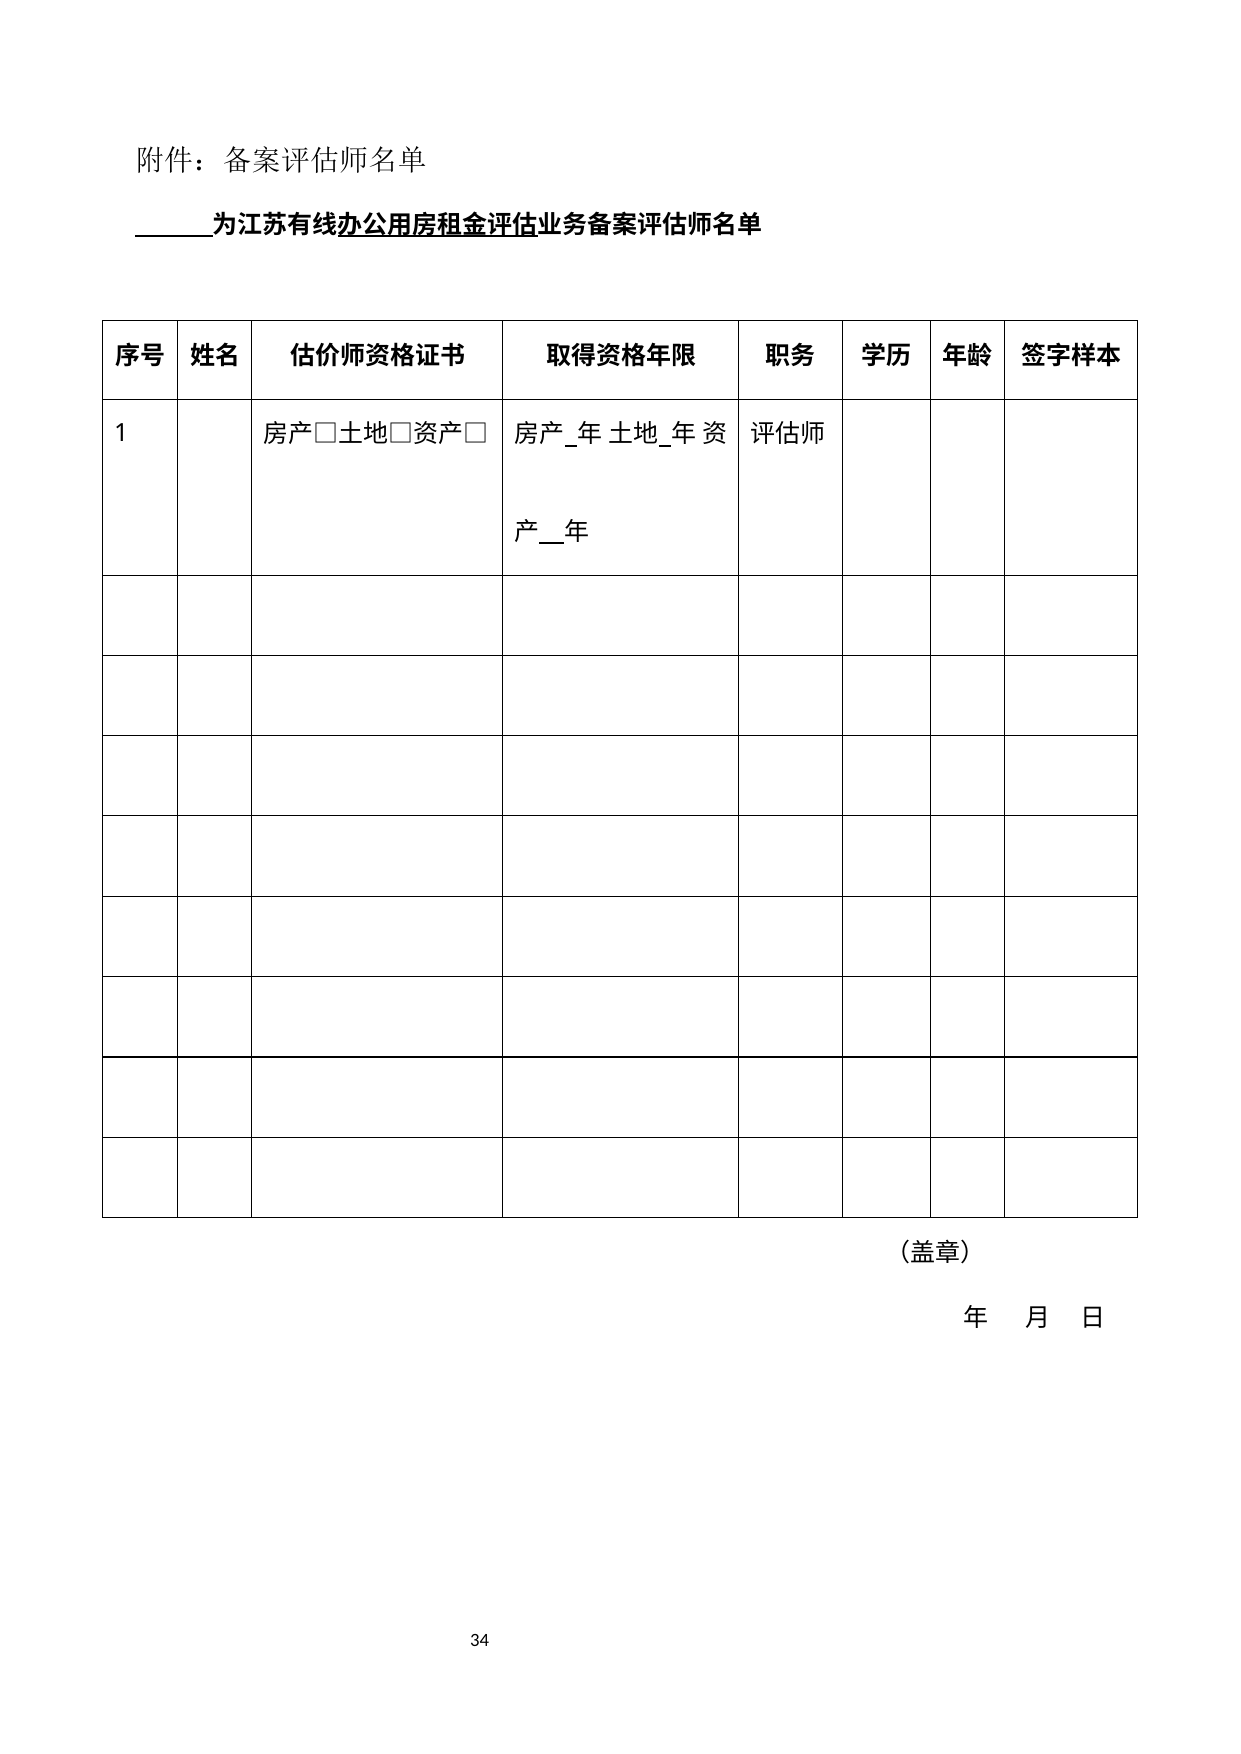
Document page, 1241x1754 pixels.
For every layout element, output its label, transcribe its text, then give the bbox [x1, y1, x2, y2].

table_header 估价师资格证书 [252, 321, 502, 398]
table_cell [503, 897, 738, 976]
table_cell [103, 576, 177, 655]
table_header 职务 [739, 321, 842, 398]
table_cell [739, 1138, 842, 1217]
table_cell [103, 656, 177, 735]
table_cell [931, 816, 1004, 896]
table_cell [739, 1058, 842, 1137]
table_header 签字样本 [1005, 321, 1137, 398]
table_cell [1005, 977, 1137, 1056]
table_cell [178, 1058, 251, 1137]
text 附件：备案评估师名单 [135, 125, 1106, 190]
table_cell [843, 1058, 930, 1137]
table_cell [252, 897, 502, 976]
table_cell [931, 1138, 1004, 1217]
table_cell [103, 1138, 177, 1217]
table_cell [843, 736, 930, 815]
table_cell [931, 576, 1004, 655]
table_cell [252, 1058, 502, 1137]
table_cell [1005, 736, 1137, 815]
table_cell [252, 816, 502, 896]
table_cell [503, 977, 738, 1056]
table_cell [739, 656, 842, 735]
table_cell [503, 1138, 738, 1217]
table_cell [1005, 576, 1137, 655]
table_header 序号 [103, 321, 177, 398]
table_cell [843, 576, 930, 655]
text 为江苏有线办公用房租金评估业务备案评估师名单 [135, 190, 1106, 255]
table_cell [178, 736, 251, 815]
table_cell [1005, 400, 1137, 574]
text （盖章） [135, 1218, 1106, 1283]
table_cell [178, 816, 251, 896]
table_cell [503, 1058, 738, 1137]
table_cell [252, 736, 502, 815]
table_cell [931, 656, 1004, 735]
table_cell [843, 400, 930, 574]
text 年 月 日 [135, 1283, 1106, 1348]
table_cell [739, 576, 842, 655]
table_cell [252, 656, 502, 735]
table_header 学历 [843, 321, 930, 398]
table_header 姓名 [178, 321, 251, 398]
table_cell 房产 年 土地 年 资产 年 [503, 400, 738, 574]
table_cell 评估师 [739, 400, 842, 574]
table_cell [178, 897, 251, 976]
table_cell [103, 977, 177, 1056]
table_cell [503, 816, 738, 896]
table_cell [178, 400, 251, 574]
table_cell [1005, 897, 1137, 976]
table_cell [103, 816, 177, 896]
table_cell [503, 736, 738, 815]
table_header 年龄 [931, 321, 1004, 398]
table_cell [503, 656, 738, 735]
table_cell [843, 816, 930, 896]
table_cell [1005, 1058, 1137, 1137]
table_cell [843, 977, 930, 1056]
table_cell [843, 656, 930, 735]
table_cell [931, 736, 1004, 815]
table_cell [178, 656, 251, 735]
table_cell [931, 400, 1004, 574]
table_cell [931, 977, 1004, 1056]
table_cell [931, 897, 1004, 976]
table_cell [1005, 656, 1137, 735]
table_cell [739, 816, 842, 896]
table_cell [178, 1138, 251, 1217]
table_cell [503, 576, 738, 655]
table_cell [739, 897, 842, 976]
table_cell [931, 1058, 1004, 1137]
table_cell [739, 736, 842, 815]
table_cell [103, 1058, 177, 1137]
table_cell 房产□土地□资产□ [252, 400, 502, 574]
table_cell [252, 576, 502, 655]
table_cell [178, 977, 251, 1056]
table_cell [103, 897, 177, 976]
table_cell [252, 1138, 502, 1217]
table_cell 1 [103, 400, 177, 574]
table_cell [103, 736, 177, 815]
table_cell [1005, 816, 1137, 896]
table_header 取得资格年限 [503, 321, 738, 398]
table_cell [1005, 1138, 1137, 1217]
table_cell [739, 977, 842, 1056]
table_cell [252, 977, 502, 1056]
table_cell [178, 576, 251, 655]
table_cell [843, 897, 930, 976]
table_cell [843, 1138, 930, 1217]
